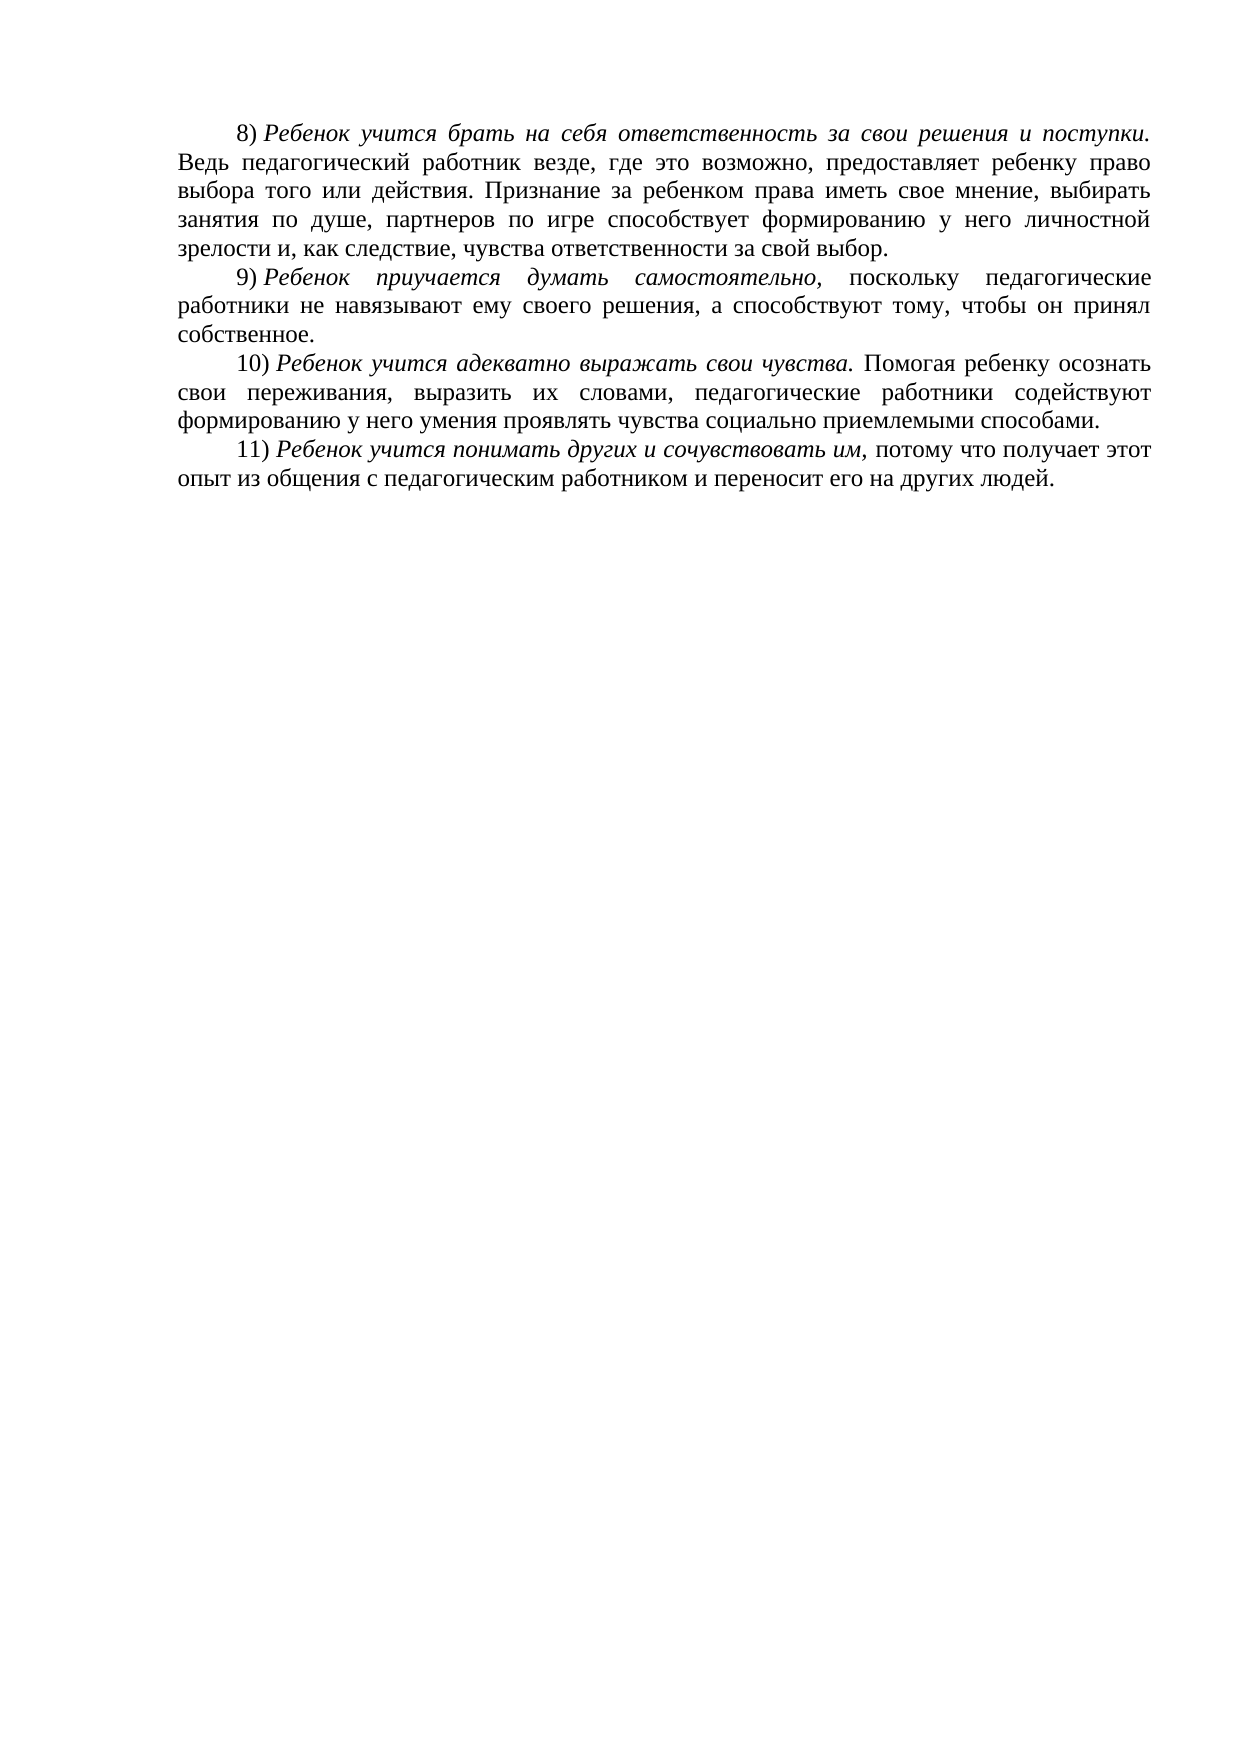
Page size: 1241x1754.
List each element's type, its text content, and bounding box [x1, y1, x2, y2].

text 10) Ребенок учится адекватно выражать свои чувства. Помогая ребенку осознать свои переживания, выразить их словами, педагогические работники содействуют формированию у него умения проявлять чувства социально приемлемыми способами. [177, 348, 1152, 434]
text 11) Ребенок учится понимать других и сочувствовать им, потому что получает этот опыт из общения с педагогическим работником и переносит его на других людей. [177, 434, 1152, 492]
text 8) Ребенок учится брать на себя ответственность за свои решения и поступки. Ведь педагогический работник везде, где это возможно, предоставляет ребенку право выбора того или действия. Признание за ребенком права иметь свое мнение, выбирать занятия по душе, партнеров по игре способствует формированию у него личностной зрелости и, как следствие, чувства ответственности за свой выбор. [177, 118, 1152, 262]
text 9) Ребенок приучается думать самостоятельно, поскольку педагогические работники не навязывают ему своего решения, а способствуют тому, чтобы он принял собственное. [177, 262, 1152, 348]
